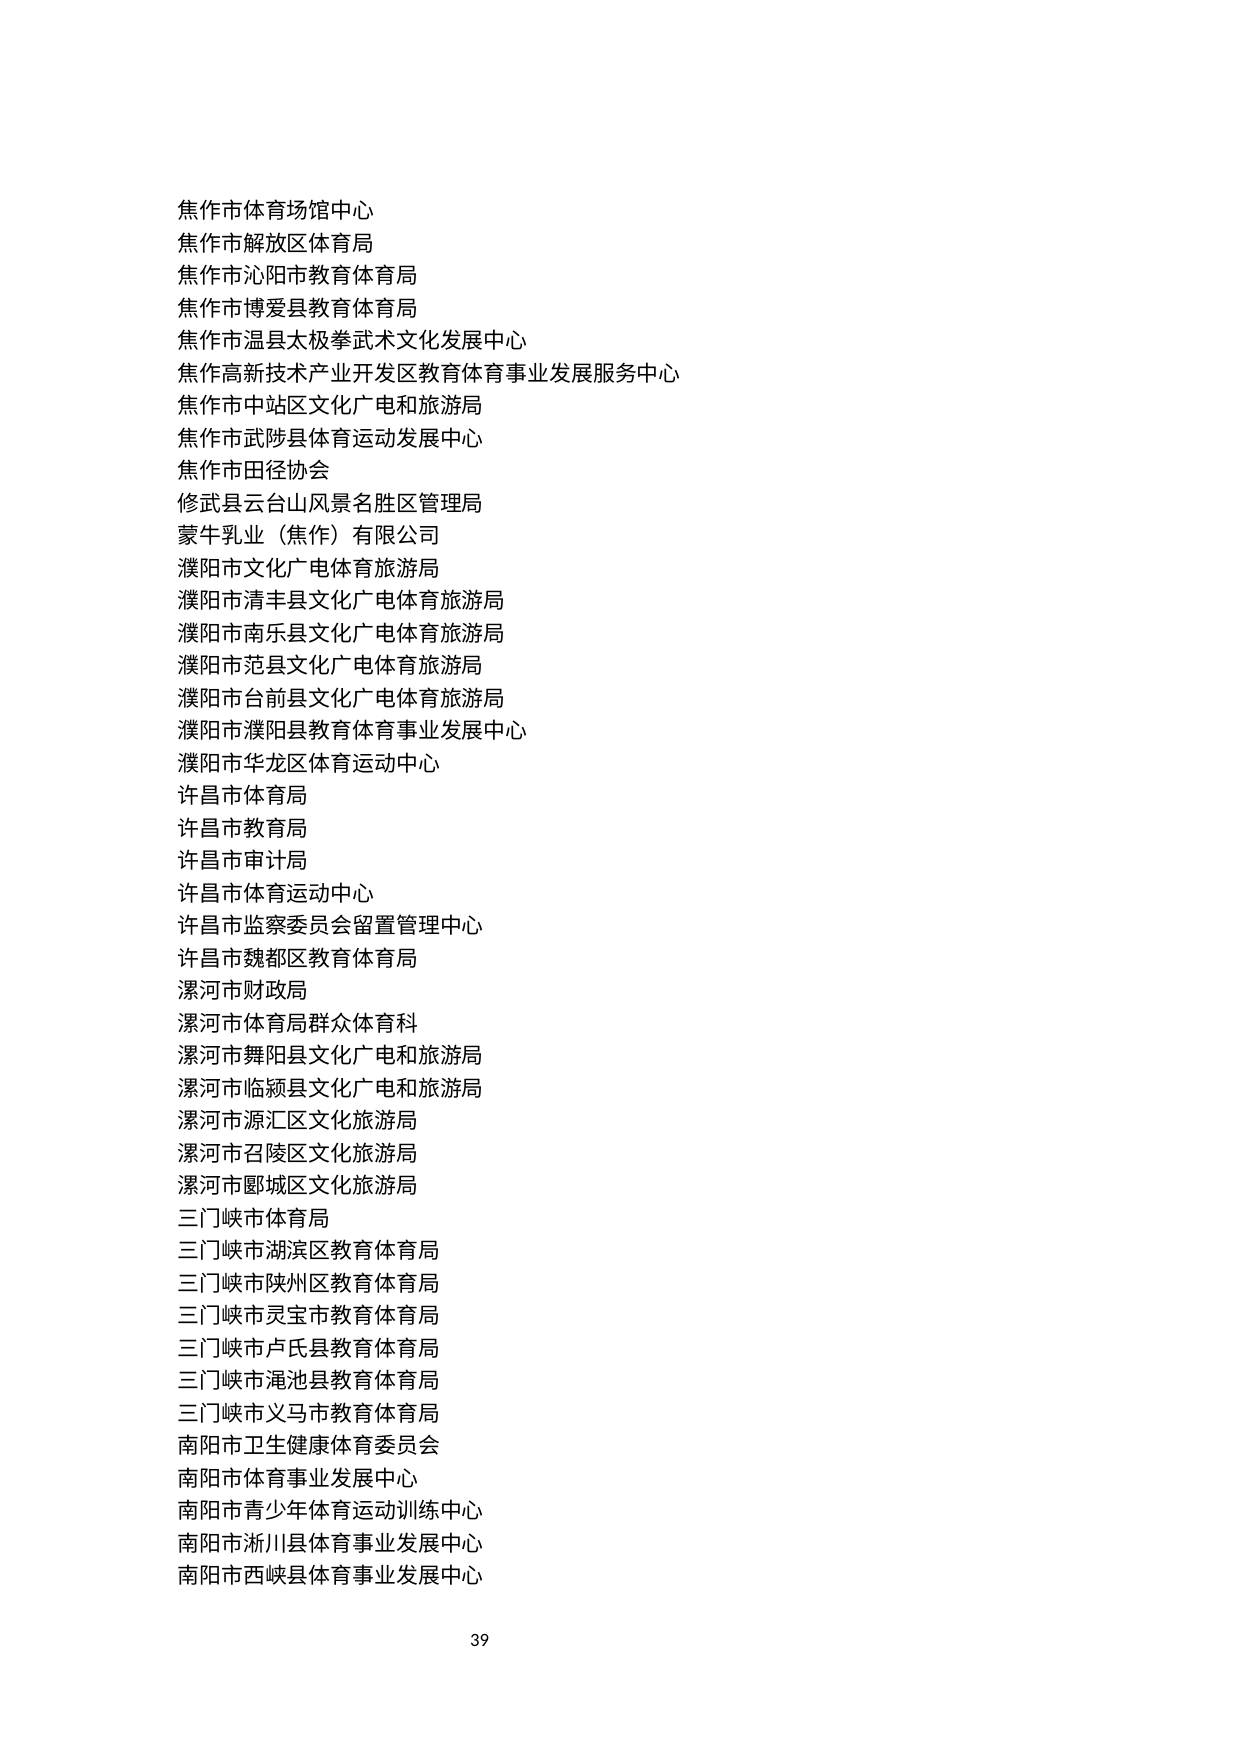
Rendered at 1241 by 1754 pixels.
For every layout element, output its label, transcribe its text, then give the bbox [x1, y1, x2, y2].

text 漯河市舞阳县文化广电和旅游局 [177, 1038, 1063, 1071]
text 焦作市解放区体育局 [177, 226, 1063, 258]
text 漯河市体育局群众体育科 [177, 1006, 1063, 1038]
text 濮阳市范县文化广电体育旅游局 [177, 648, 1063, 681]
text 焦作市田径协会 [177, 453, 1063, 486]
text 濮阳市台前县文化广电体育旅游局 [177, 681, 1063, 713]
text 濮阳市濮阳县教育体育事业发展中心 [177, 713, 1063, 746]
text 漯河市召陵区文化旅游局 [177, 1136, 1063, 1168]
text 南阳市青少年体育运动训练中心 [177, 1493, 1063, 1526]
text 焦作高新技术产业开发区教育体育事业发展服务中心 [177, 356, 1063, 388]
text 许昌市审计局 [177, 843, 1063, 876]
text 漯河市源汇区文化旅游局 [177, 1103, 1063, 1136]
text 漯河市临颍县文化广电和旅游局 [177, 1071, 1063, 1103]
text 三门峡市灵宝市教育体育局 [177, 1298, 1063, 1331]
text 许昌市体育局 [177, 778, 1063, 811]
text 蒙牛乳业（焦作）有限公司 [177, 518, 1063, 551]
text 许昌市教育局 [177, 811, 1063, 843]
text 濮阳市华龙区体育运动中心 [177, 746, 1063, 778]
text 三门峡市体育局 [177, 1201, 1063, 1233]
text 南阳市卫生健康体育委员会 [177, 1428, 1063, 1461]
text 焦作市武陟县体育运动发展中心 [177, 421, 1063, 453]
text 濮阳市清丰县文化广电体育旅游局 [177, 583, 1063, 616]
text 许昌市魏都区教育体育局 [177, 941, 1063, 973]
text 南阳市淅川县体育事业发展中心 [177, 1526, 1063, 1558]
text 三门峡市湖滨区教育体育局 [177, 1233, 1063, 1266]
text 南阳市体育事业发展中心 [177, 1461, 1063, 1493]
text 濮阳市文化广电体育旅游局 [177, 551, 1063, 583]
text 修武县云台山风景名胜区管理局 [177, 486, 1063, 518]
text 南阳市西峡县体育事业发展中心 [177, 1558, 1063, 1591]
text 焦作市沁阳市教育体育局 [177, 258, 1063, 291]
text 许昌市体育运动中心 [177, 876, 1063, 908]
text 三门峡市义马市教育体育局 [177, 1396, 1063, 1428]
text 焦作市温县太极拳武术文化发展中心 [177, 323, 1063, 356]
text 焦作市中站区文化广电和旅游局 [177, 388, 1063, 421]
text 许昌市监察委员会留置管理中心 [177, 908, 1063, 941]
text 三门峡市陕州区教育体育局 [177, 1266, 1063, 1298]
text 三门峡市卢氏县教育体育局 [177, 1331, 1063, 1363]
text 焦作市博爱县教育体育局 [177, 291, 1063, 323]
text 漯河市郾城区文化旅游局 [177, 1168, 1063, 1201]
text 焦作市体育场馆中心 [177, 193, 1063, 226]
text 漯河市财政局 [177, 973, 1063, 1006]
text 三门峡市渑池县教育体育局 [177, 1363, 1063, 1396]
text 濮阳市南乐县文化广电体育旅游局 [177, 616, 1063, 648]
